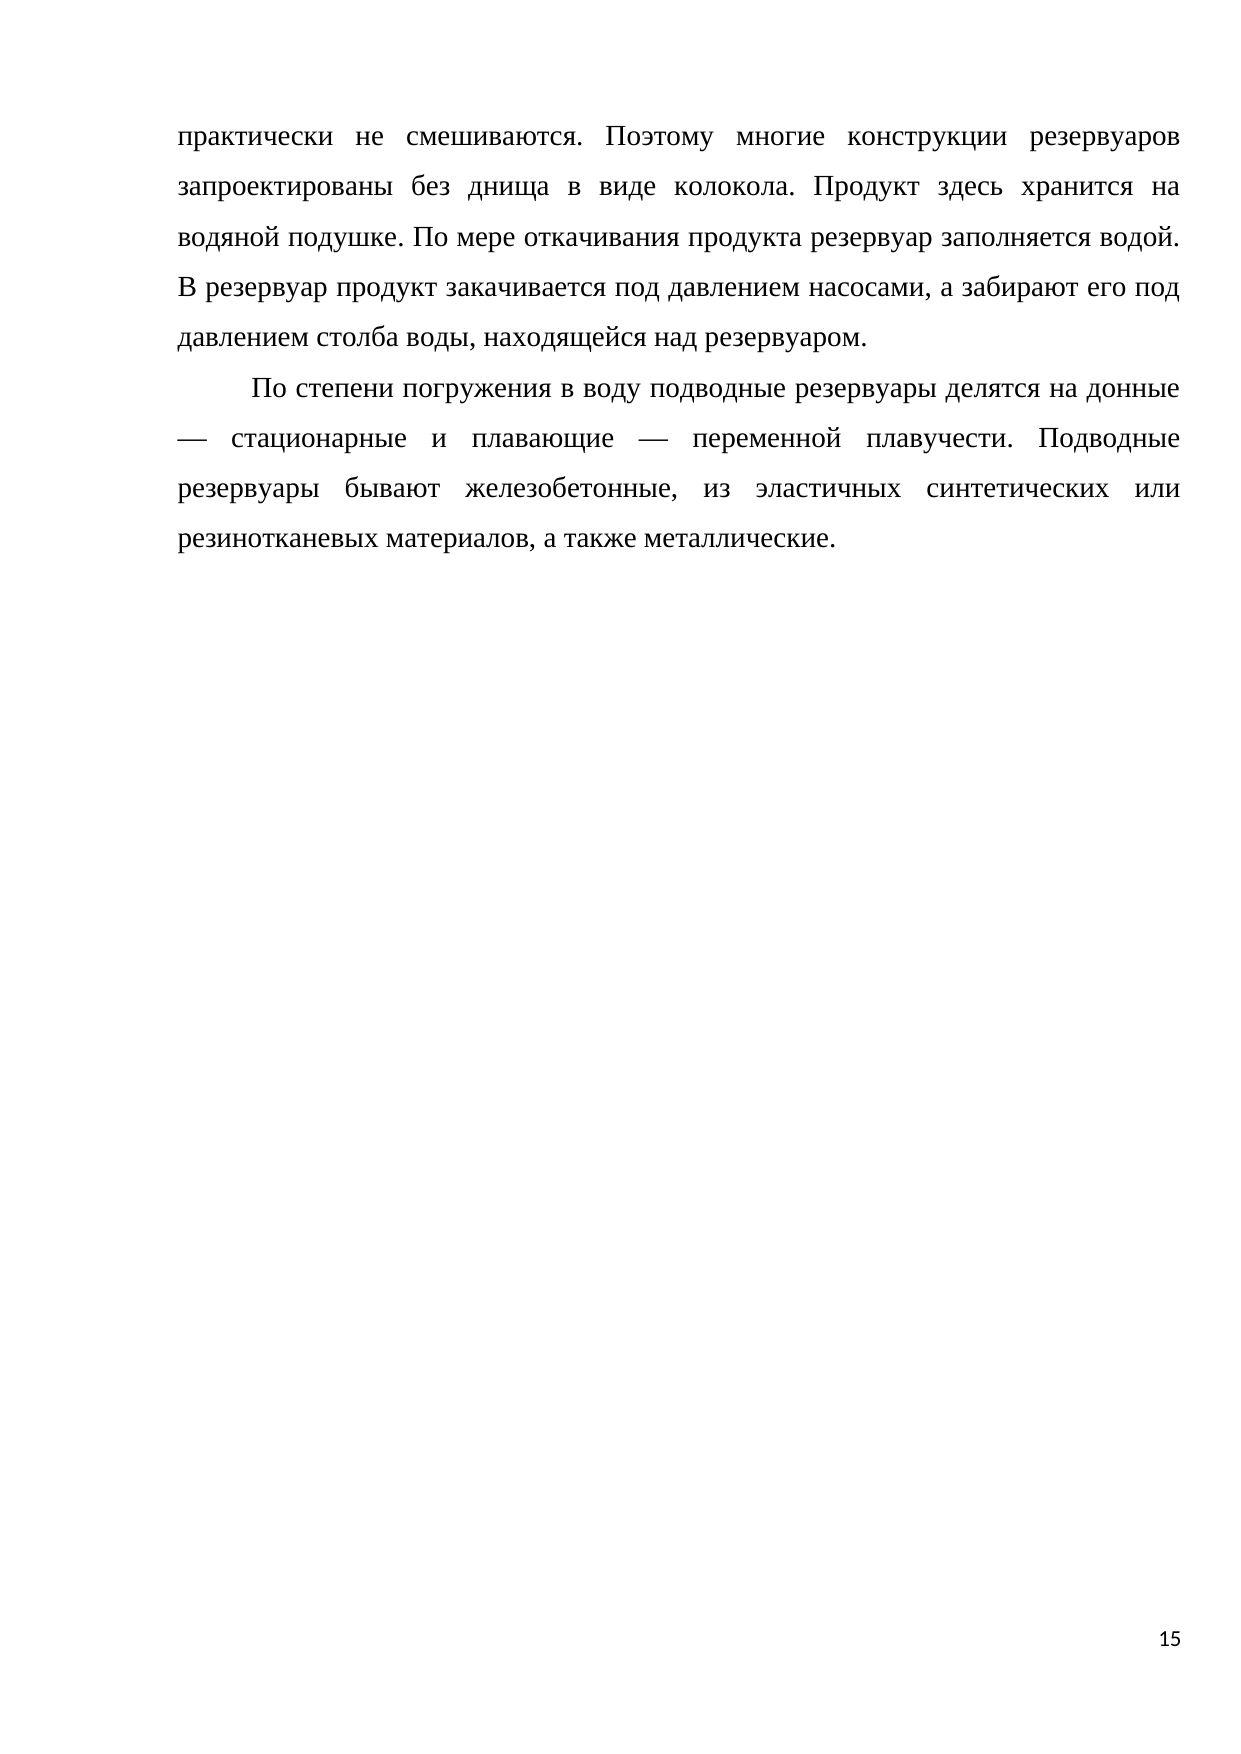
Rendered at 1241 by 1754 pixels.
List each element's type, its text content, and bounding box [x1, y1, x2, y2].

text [177, 118, 1181, 353]
text По степени погружения в воду подводные резервуары делятся на донные — стационарные и плавающие — переменной плавучести. Подводные резервуары бывают железобетонные, из эластичных синтетических или резинотканевых материалов, а также металлические. [177, 370, 1181, 554]
